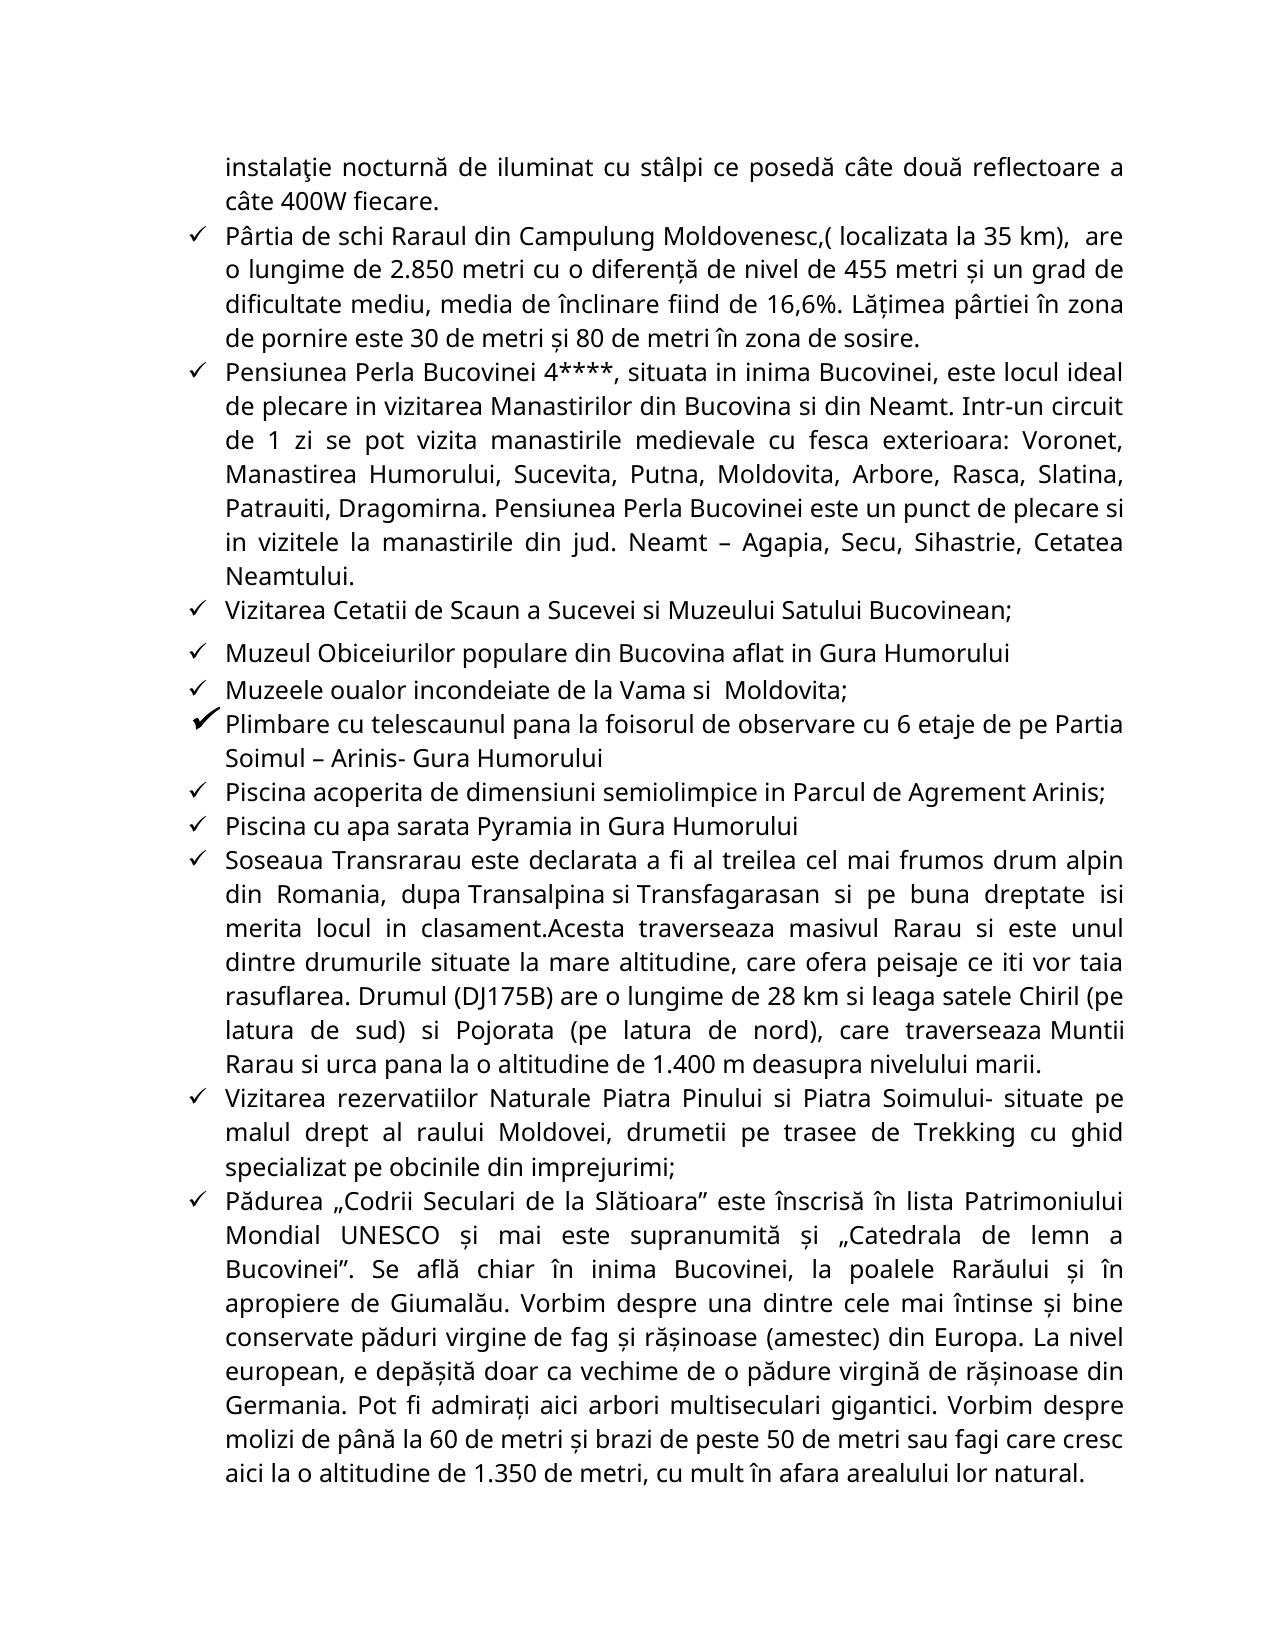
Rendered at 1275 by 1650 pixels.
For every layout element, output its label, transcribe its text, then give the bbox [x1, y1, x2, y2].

list Pădurea „Codrii Seculari de la Slătioara” este înscrisă în lista Patrimoniului Mondial UNESCO și mai este supranumită și „Catedrala de lemn a Bucovinei”. Se află chiar în inima Bucovinei, la poalele Rarăului și în apropiere de Giumalău. Vorbim despre una dintre cele mai întinse și bine conservate păduri virgine de fag și rășinoase (amestec) din Europa. La nivel european, e depășită doar ca vechime de o pădure virgină de rășinoase din Germania. Pot fi admirați aici arbori multiseculari gigantici. Vorbim despre molizi de până la 60 de metri și brazi de peste 50 de metri sau fagi care cresc aici la o altitudine de 1.350 de metri, cu mult în afara arealului lor natural. [187, 1183, 1125, 1490]
list Muzeele oualor incondeiate de la Vama si Moldovita; [187, 672, 1125, 706]
list Piscina cu apa sarata Pyramia in Gura Humorului [187, 808, 1125, 843]
list Soseaua Transrarau este declarata a fi al treilea cel mai frumos drum alpin din Romania, dupa Transalpina si Transfagarasan si pe buna dreptate isi merita locul in clasament.Acesta traverseaza masivul Rarau si este unul dintre drumurile situate la mare altitudine, care ofera peisaje ce iti vor taia rasuflarea. Drumul (DJ175B) are o lungime de 28 km si leaga satele Chiril (pe latura de sud) si Pojorata (pe latura de nord), care traverseaza Muntii Rarau si urca pana la o altitudine de 1.400 m deasupra nivelului marii. [187, 843, 1125, 1081]
list Vizitarea Cetatii de Scaun a Sucevei si Muzeului Satului Bucovinean; [187, 593, 1125, 627]
list Vizitarea rezervatiilor Naturale Piatra Pinului si Piatra Soimului- situate pe malul drept al raului Moldovei, drumetii pe trasee de Trekking cu ghid specializat pe obcinile din imprejurimi; [187, 1081, 1125, 1183]
list Pârtia de schi Raraul din Campulung Moldovenesc,( localizata la 35 km), are o lungime de 2.850 metri cu o diferență de nivel de 455 metri și un grad de dificultate mediu, media de înclinare fiind de 16,6%. Lățimea pârtiei în zona de pornire este 30 de metri și 80 de metri în zona de sosire. [187, 218, 1125, 354]
list Muzeul Obiceiurilor populare din Bucovina aflat in Gura Humorului [187, 627, 1125, 672]
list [187, 150, 1125, 218]
list Piscina acoperita de dimensiuni semiolimpice in Parcul de Agrement Arinis; [187, 774, 1125, 808]
list Pensiunea Perla Bucovinei 4****, situata in inima Bucovinei, este locul ideal de plecare in vizitarea Manastirilor din Bucovina si din Neamt. Intr-un circuit de 1 zi se pot vizita manastirile medievale cu fesca exterioara: Voronet, Manastirea Humorului, Sucevita, Putna, Moldovita, Arbore, Rasca, Slatina, Patrauiti, Dragomirna. Pensiunea Perla Bucovinei este un punct de plecare si in vizitele la manastirile din jud. Neamt – Agapia, Secu, Sihastrie, Cetatea Neamtului. [187, 354, 1125, 593]
list Plimbare cu telescaunul pana la foisorul de observare cu 6 etaje de pe Partia Soimul – Arinis- Gura Humorului [187, 706, 1125, 774]
